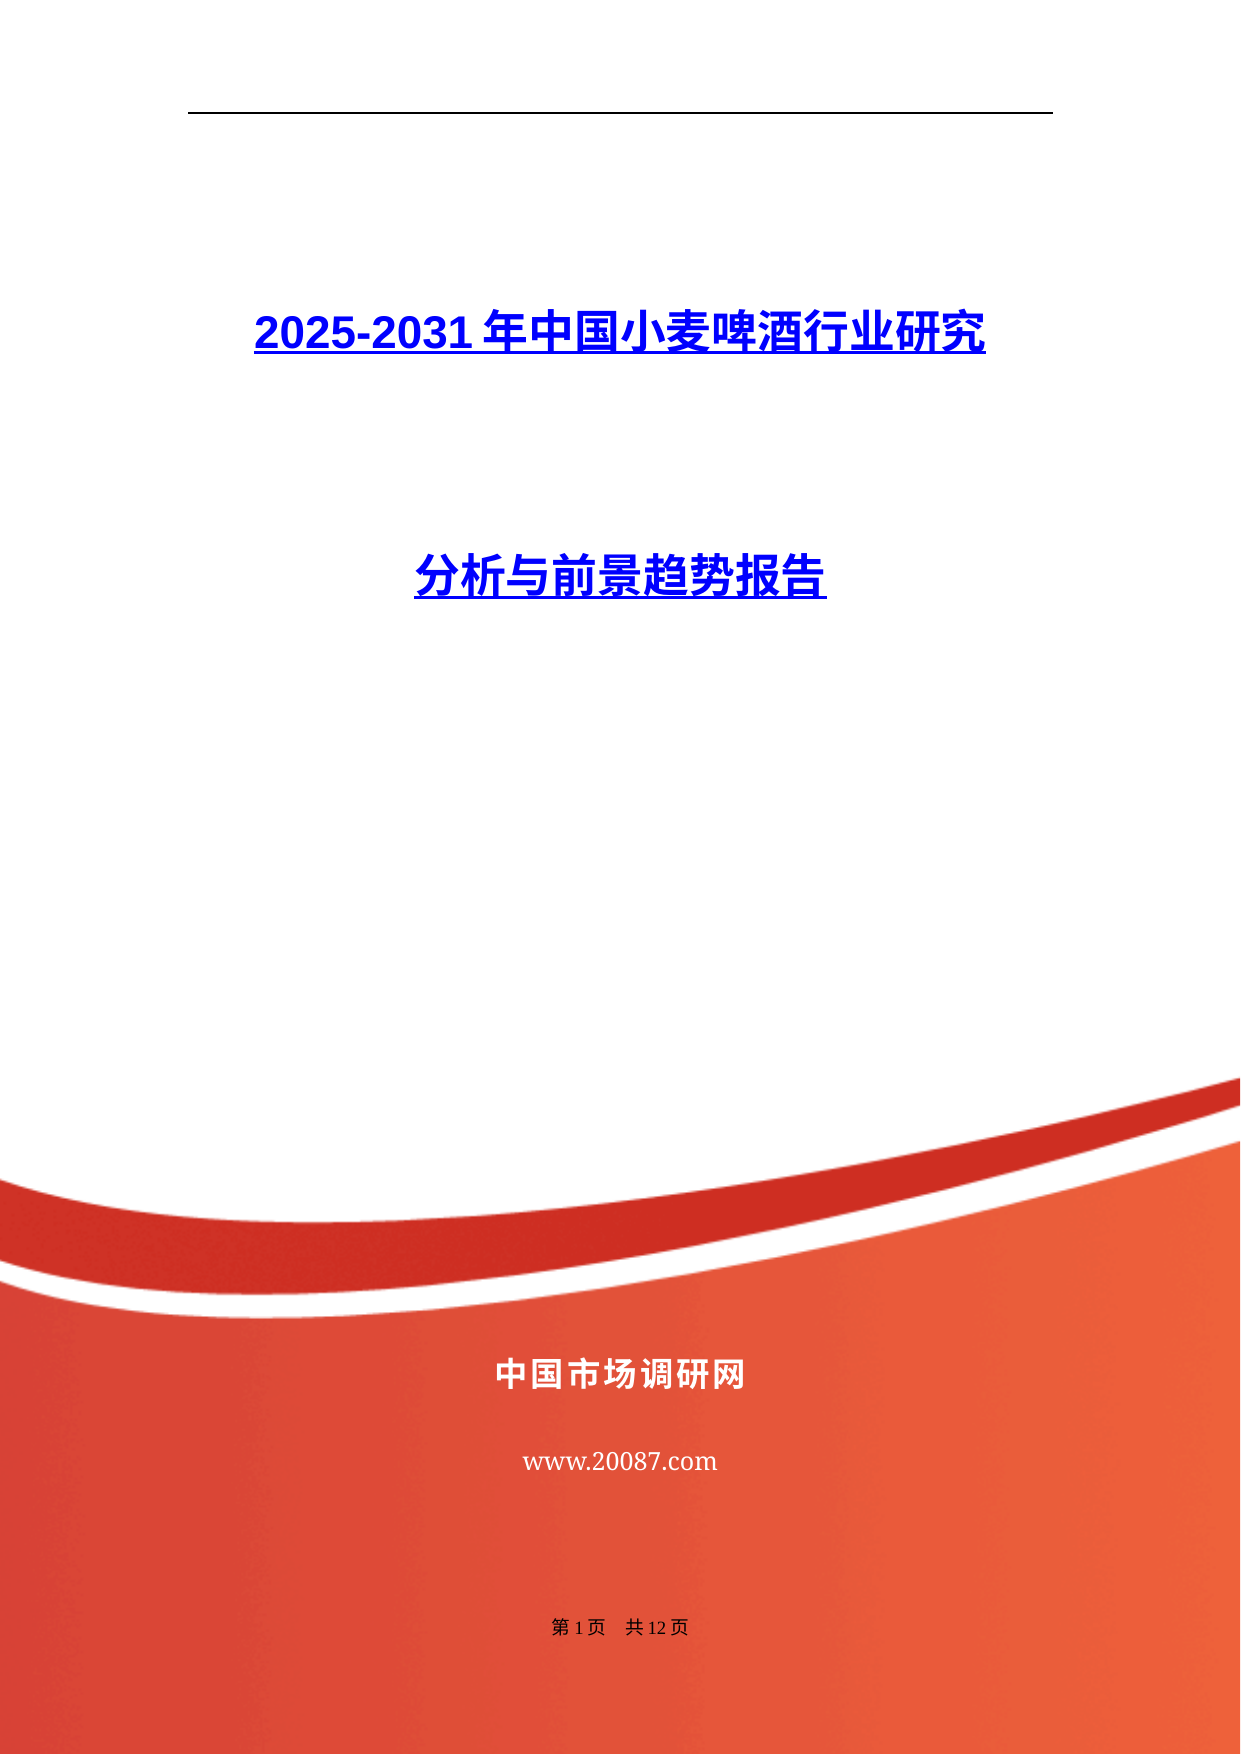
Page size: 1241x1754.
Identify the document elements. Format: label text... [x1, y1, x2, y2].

subtitle 中国市场调研网 [187, 1339, 1053, 1404]
picture [0, 1006, 1241, 1754]
table_header 2025-2031年中国小麦啤酒行业研究分析与前景趋势报告 [188, 207, 1053, 773]
text www.20087.com [187, 1428, 1053, 1493]
